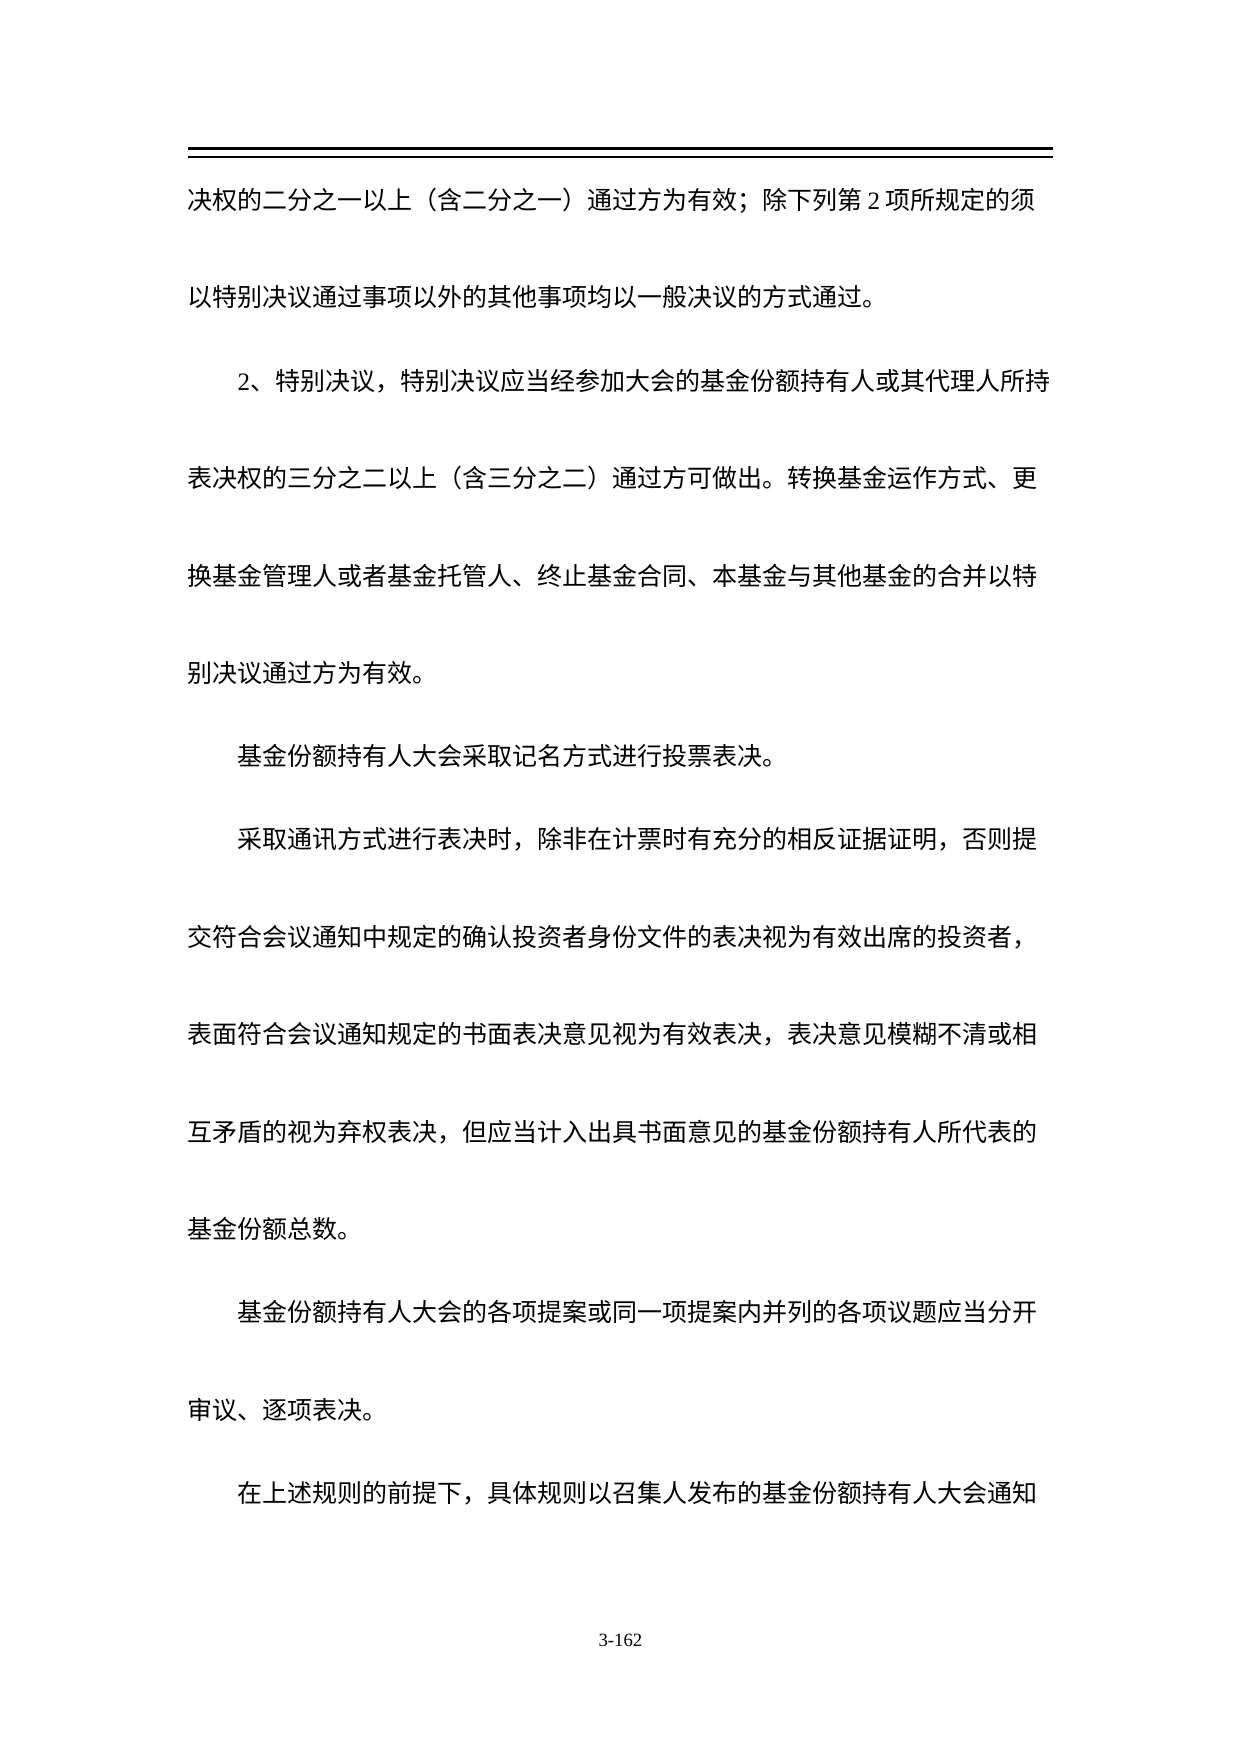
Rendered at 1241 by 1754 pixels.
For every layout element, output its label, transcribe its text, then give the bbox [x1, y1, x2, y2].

text 采取通讯方式进行表决时，除非在计票时有充分的相反证据证明，否则提交符合会议通知中规定的确认投资者身份文件的表决视为有效出席的投资者，表面符合会议通知规定的书面表决意见视为有效表决，表决意见模糊不清或相互矛盾的视为弃权表决，但应当计入出具书面意见的基金份额持有人所代表的基金份额总数。 [187, 805, 1053, 1260]
text 2、特别决议，特别决议应当经参加大会的基金份额持有人或其代理人所持表决权的三分之二以上（含三分之二）通过方可做出。转换基金运作方式、更换基金管理人或者基金托管人、终止基金合同、本基金与其他基金的合并以特别决议通过方为有效。 [187, 347, 1053, 704]
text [187, 166, 1053, 328]
text 基金份额持有人大会的各项提案或同一项提案内并列的各项议题应当分开审议、逐项表决。 [187, 1278, 1053, 1441]
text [187, 1459, 1053, 1524]
text 基金份额持有人大会采取记名方式进行投票表决。 [187, 722, 1053, 787]
